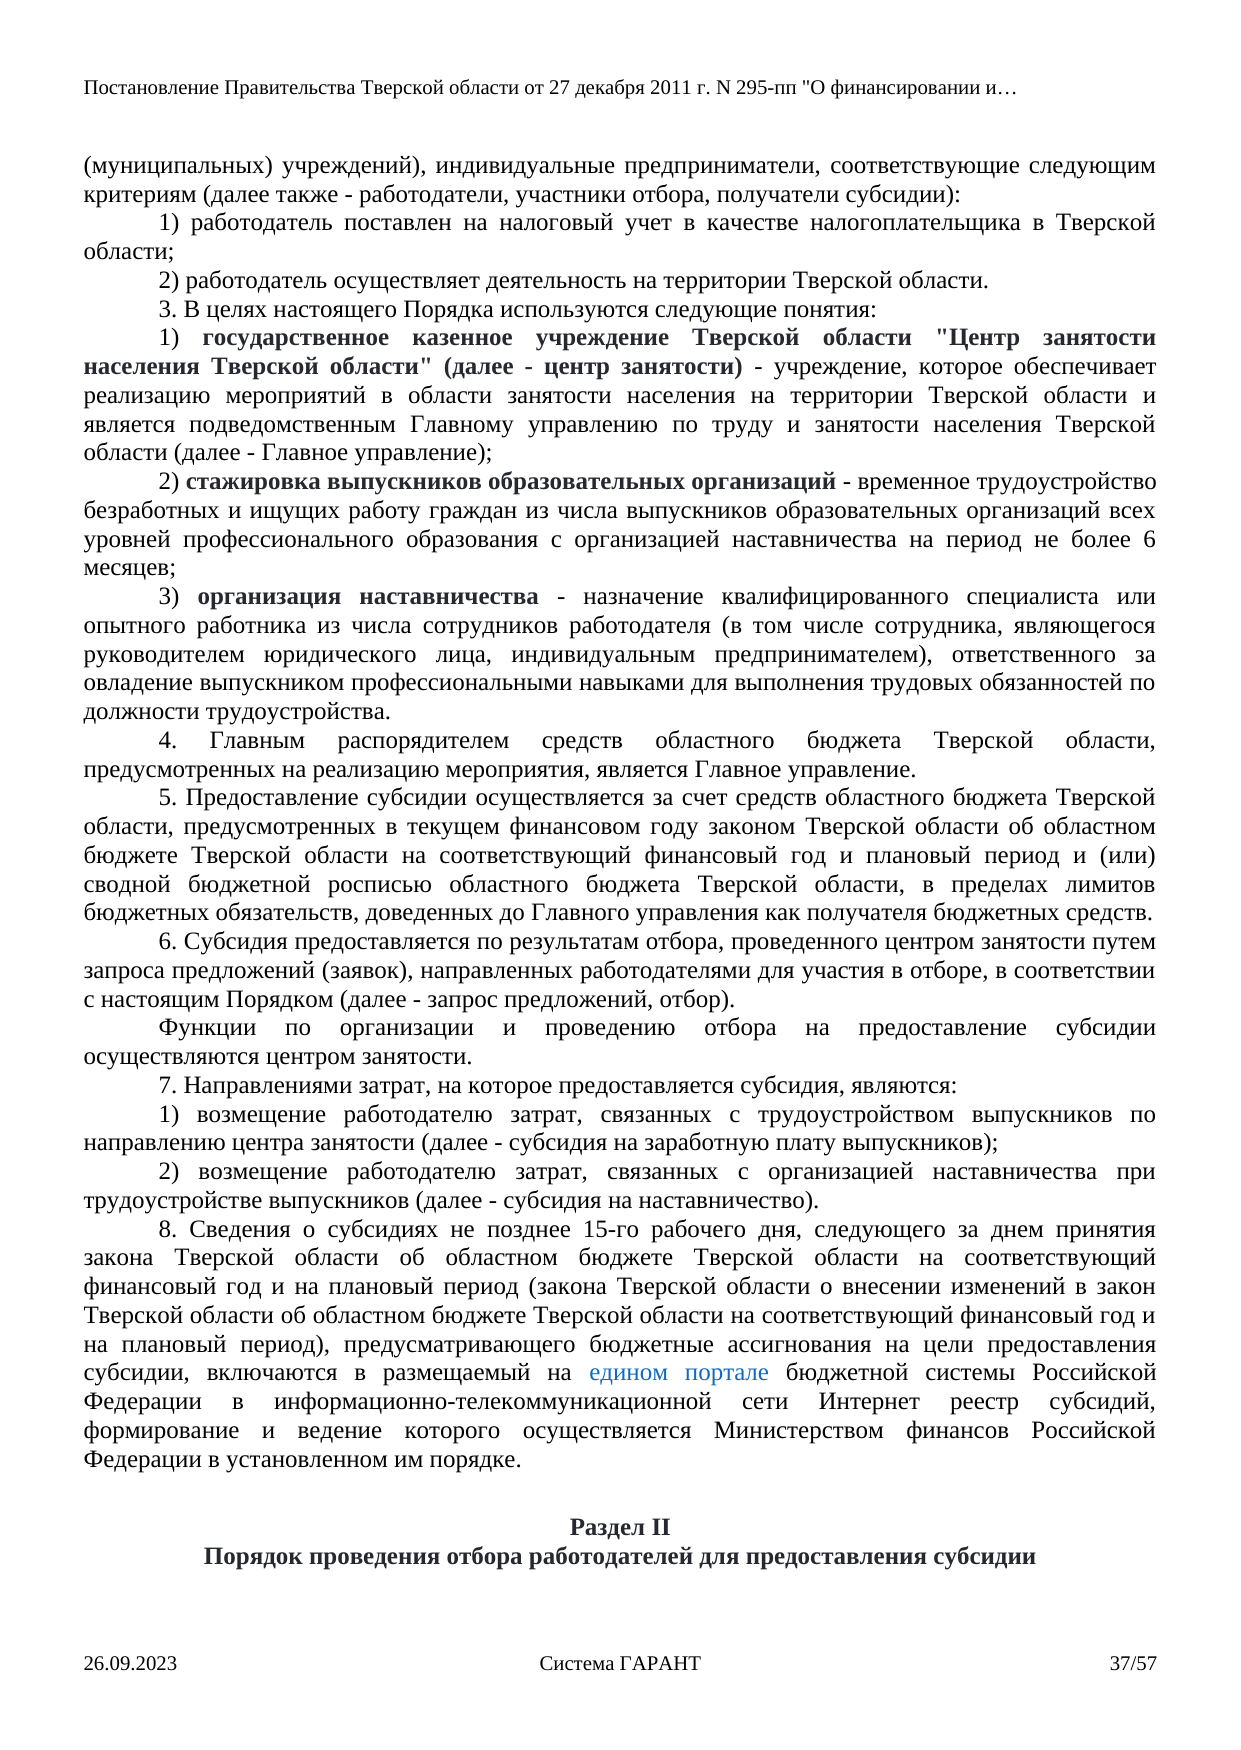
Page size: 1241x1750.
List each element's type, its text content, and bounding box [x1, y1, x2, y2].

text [83, 150, 1157, 207]
text 3) организация наставничества - назначение квалифицированного специалиста или опытного работника из числа сотрудников работодателя (в том числе сотрудника, являющегося руководителем юридического лица, индивидуальным предпринимателем), ответственного за овладение выпускником профессиональными навыками для выполнения трудовых обязанностей по должности трудоустройства. [83, 581, 1157, 725]
text 7. Направлениями затрат, на которое предоставляется субсидия, являются: [83, 1070, 1157, 1099]
text 8. Сведения о субсидиях не позднее 15-го рабочего дня, следующего за днем принятия закона Тверской области об областном бюджете Тверской области на соответствующий финансовый год и на плановый период (закона Тверской области о внесении изменений в закон Тверской области об областном бюджете Тверской области на соответствующий финансовый год и на плановый период), предусматривающего бюджетные ассигнования на цели предоставления субсидии, включаются в размещаемый на едином портале бюджетной системы Российской Федерации в информационно-телекоммуникационной сети Интернет реестр субсидий, формирование и ведение которого осуществляется Министерством финансов Российской Федерации в установленном им порядке. [83, 1214, 1157, 1472]
text 1) работодатель поставлен на налоговый учет в качестве налогоплательщика в Тверской области; [83, 207, 1157, 265]
text 2) возмещение работодателю затрат, связанных с организацией наставничества при трудоустройстве выпускников (далее - субсидия на наставничество). [83, 1156, 1157, 1214]
text 2) работодатель осуществляет деятельность на территории Тверской области. [83, 265, 1157, 294]
text 6. Субсидия предоставляется по результатам отбора, проведенного центром занятости путем запроса предложений (заявок), направленных работодателями для участия в отборе, в соответствии с настоящим Порядком (далее - запрос предложений, отбор). [83, 926, 1157, 1012]
subtitle Раздел II Порядок проведения отбора работодателей для предоставления субсидии [83, 1512, 1157, 1570]
text 1) возмещение работодателю затрат, связанных с трудоустройством выпускников по направлению центра занятости (далее - субсидия на заработную плату выпускников); [83, 1099, 1157, 1156]
text 2) стажировка выпускников образовательных организаций - временное трудоустройство безработных и ищущих работу граждан из числа выпускников образовательных организаций всех уровней профессионального образования с организацией наставничества на период не более 6 месяцев; [83, 466, 1157, 581]
text 3. В целях настоящего Порядка используются следующие понятия: [83, 294, 1157, 322]
text 5. Предоставление субсидии осуществляется за счет средств областного бюджета Тверской области, предусмотренных в текущем финансовом году законом Тверской области об областном бюджете Тверской области на соответствующий финансовый год и плановый период и (или) сводной бюджетной росписью областного бюджета Тверской области, в пределах лимитов бюджетных обязательств, доведенных до Главного управления как получателя бюджетных средств. [83, 782, 1157, 926]
text Функции по организации и проведению отбора на предоставление субсидии осуществляются центром занятости. [83, 1012, 1157, 1070]
text 1) государственное казенное учреждение Тверской области "Центр занятости населения Тверской области" (далее - центр занятости) - учреждение, которое обеспечивает реализацию мероприятий в области занятости населения на территории Тверской области и является подведомственным Главному управлению по труду и занятости населения Тверской области (далее - Главное управление); [83, 322, 1157, 466]
text 4. Главным распорядителем средств областного бюджета Тверской области, предусмотренных на реализацию мероприятия, является Главное управление. [83, 725, 1157, 782]
